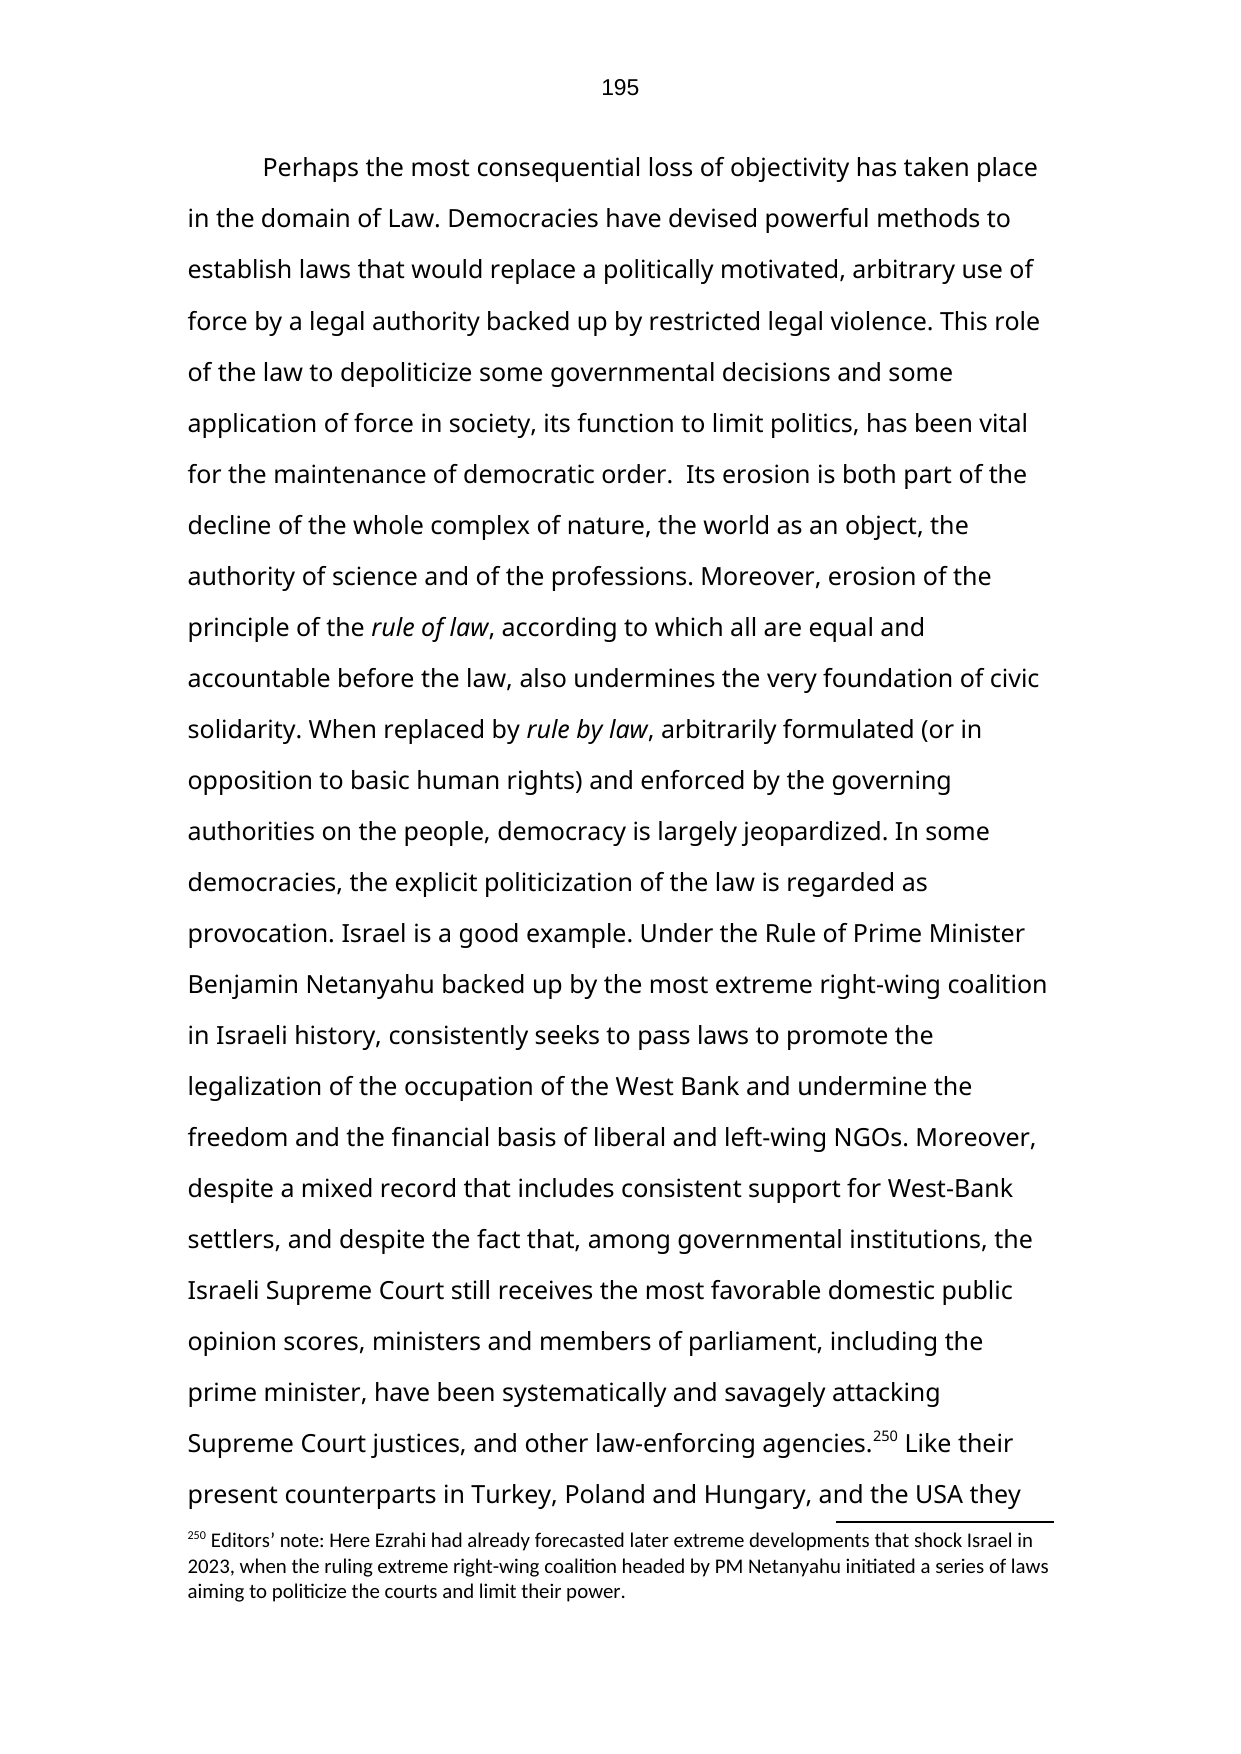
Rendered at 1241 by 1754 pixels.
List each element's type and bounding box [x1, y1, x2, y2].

text [187, 150, 1053, 1511]
